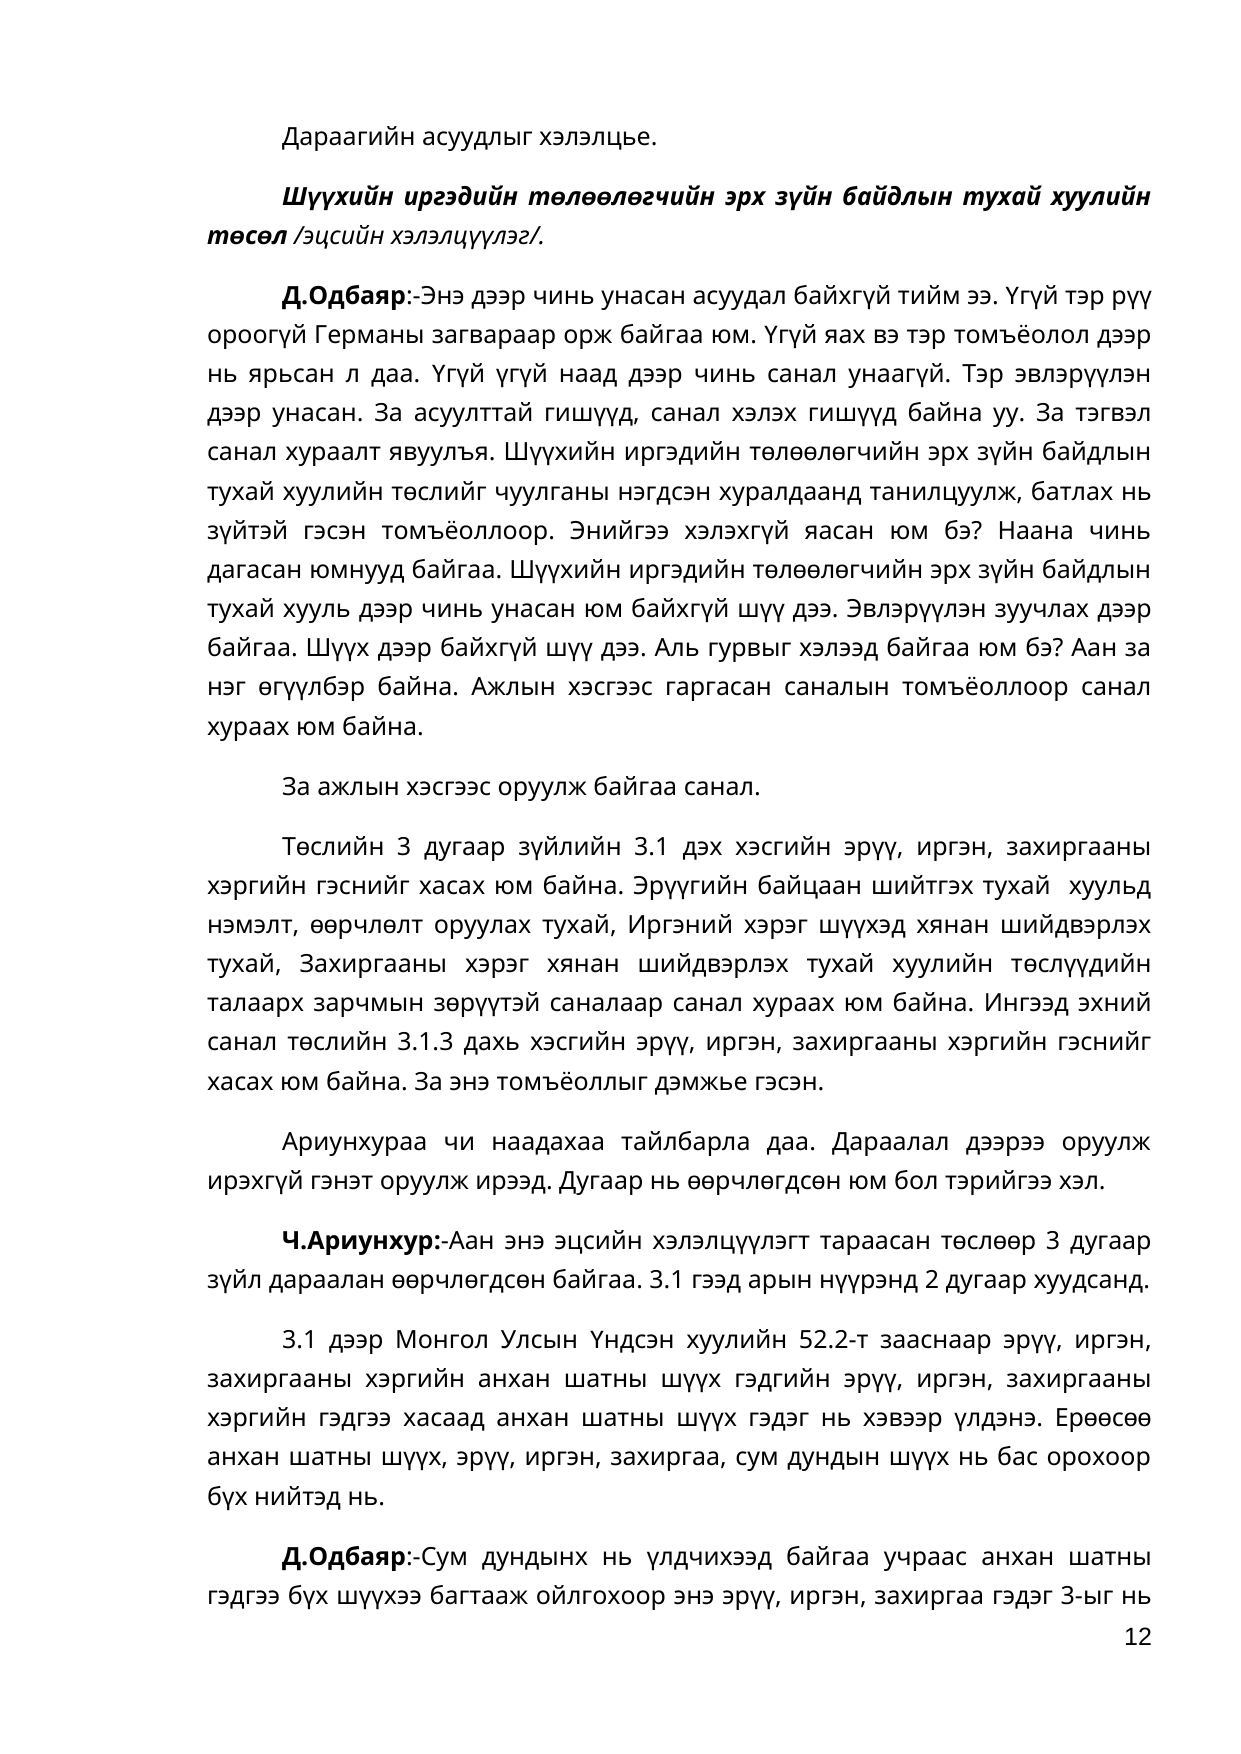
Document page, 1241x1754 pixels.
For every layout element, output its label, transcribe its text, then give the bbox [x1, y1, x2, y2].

text Дараагийн асуудлыг хэлэлцье. [207, 118, 1152, 152]
text Ариунхураа чи наадахаа тайлбарла даа. Дараалал дээрээ оруулж ирэхгүй гэнэт оруулж ирээд. Дугаар нь өөрчлөгдсөн юм бол тэрийгээ хэл. [207, 1123, 1152, 1196]
text Төслийн 3 дугаар зүйлийн 3.1 дэх хэсгийн эрүү, иргэн, захиргааны хэргийн гэснийг хасах юм байна. Эрүүгийн байцаан шийтгэх тухай хуульд нэмэлт, өөрчлөлт оруулах тухай, Иргэний хэрэг шүүхэд хянан шийдвэрлэх тухай, Захиргааны хэрэг хянан шийдвэрлэх тухай хуулийн төслүүдийн талаарх зарчмын зөрүүтэй саналаар санал хураах юм байна. Ингээд эхний санал төслийн 3.1.3 дахь хэсгийн эрүү, иргэн, захиргааны хэргийн гэснийг хасах юм байна. За энэ томъёоллыг дэмжье гэсэн. [207, 828, 1152, 1097]
text Ч.Ариунхур:-Аан энэ эцсийн хэлэлцүүлэгт тараасан төслөөр 3 дугаар зүйл дараалан өөрчлөгдсөн байгаа. 3.1 гээд арын нүүрэнд 2 дугаар хуудсанд. [207, 1222, 1152, 1296]
text 3.1 дээр Монгол Улсын Үндсэн хуулийн 52.2-т зааснаар эрүү, иргэн, захиргааны хэргийн анхан шатны шүүх гэдгийн эрүү, иргэн, захиргааны хэргийн гэдгээ хасаад анхан шатны шүүх гэдэг нь хэвээр үлдэнэ. Ерөөсөө анхан шатны шүүх, эрүү, иргэн, захиргаа, сум дундын шүүх нь бас орохоор бүх нийтэд нь. [207, 1321, 1152, 1512]
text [207, 1538, 1152, 1611]
text Шүүхийн иргэдийн төлөөлөгчийн эрх зүйн байдлын тухай хуулийн төсөл /эцсийн хэлэлцүүлэг/. [207, 178, 1152, 251]
text Д.Одбаяр:-Энэ дээр чинь унасан асуудал байхгүй тийм ээ. Үгүй тэр рүү ороогүй Германы загвараар орж байгаа юм. Үгүй яах вэ тэр томъёолол дээр нь ярьсан л даа. Үгүй үгүй наад дээр чинь санал унаагүй. Тэр эвлэрүүлэн дээр унасан. За асуулттай гишүүд, санал хэлэх гишүүд байна уу. За тэгвэл санал хураалт явуулъя. Шүүхийн иргэдийн төлөөлөгчийн эрх зүйн байдлын тухай хуулийн төслийг чуулганы нэгдсэн хуралдаанд танилцуулж, батлах нь зүйтэй гэсэн томъёоллоор. Энийгээ хэлэхгүй яасан юм бэ? Наана чинь дагасан юмнууд байгаа. Шүүхийн иргэдийн төлөөлөгчийн эрх зүйн байдлын тухай хууль дээр чинь унасан юм байхгүй шүү дээ. Эвлэрүүлэн зуучлах дээр байгаа. Шүүх дээр байхгүй шүү дээ. Аль гурвыг хэлээд байгаа юм бэ? Аан за нэг өгүүлбэр байна. Ажлын хэсгээс гаргасан саналын томъёоллоор санал хураах юм байна. [207, 277, 1152, 742]
text За ажлын хэсгээс оруулж байгаа санал. [207, 768, 1152, 802]
